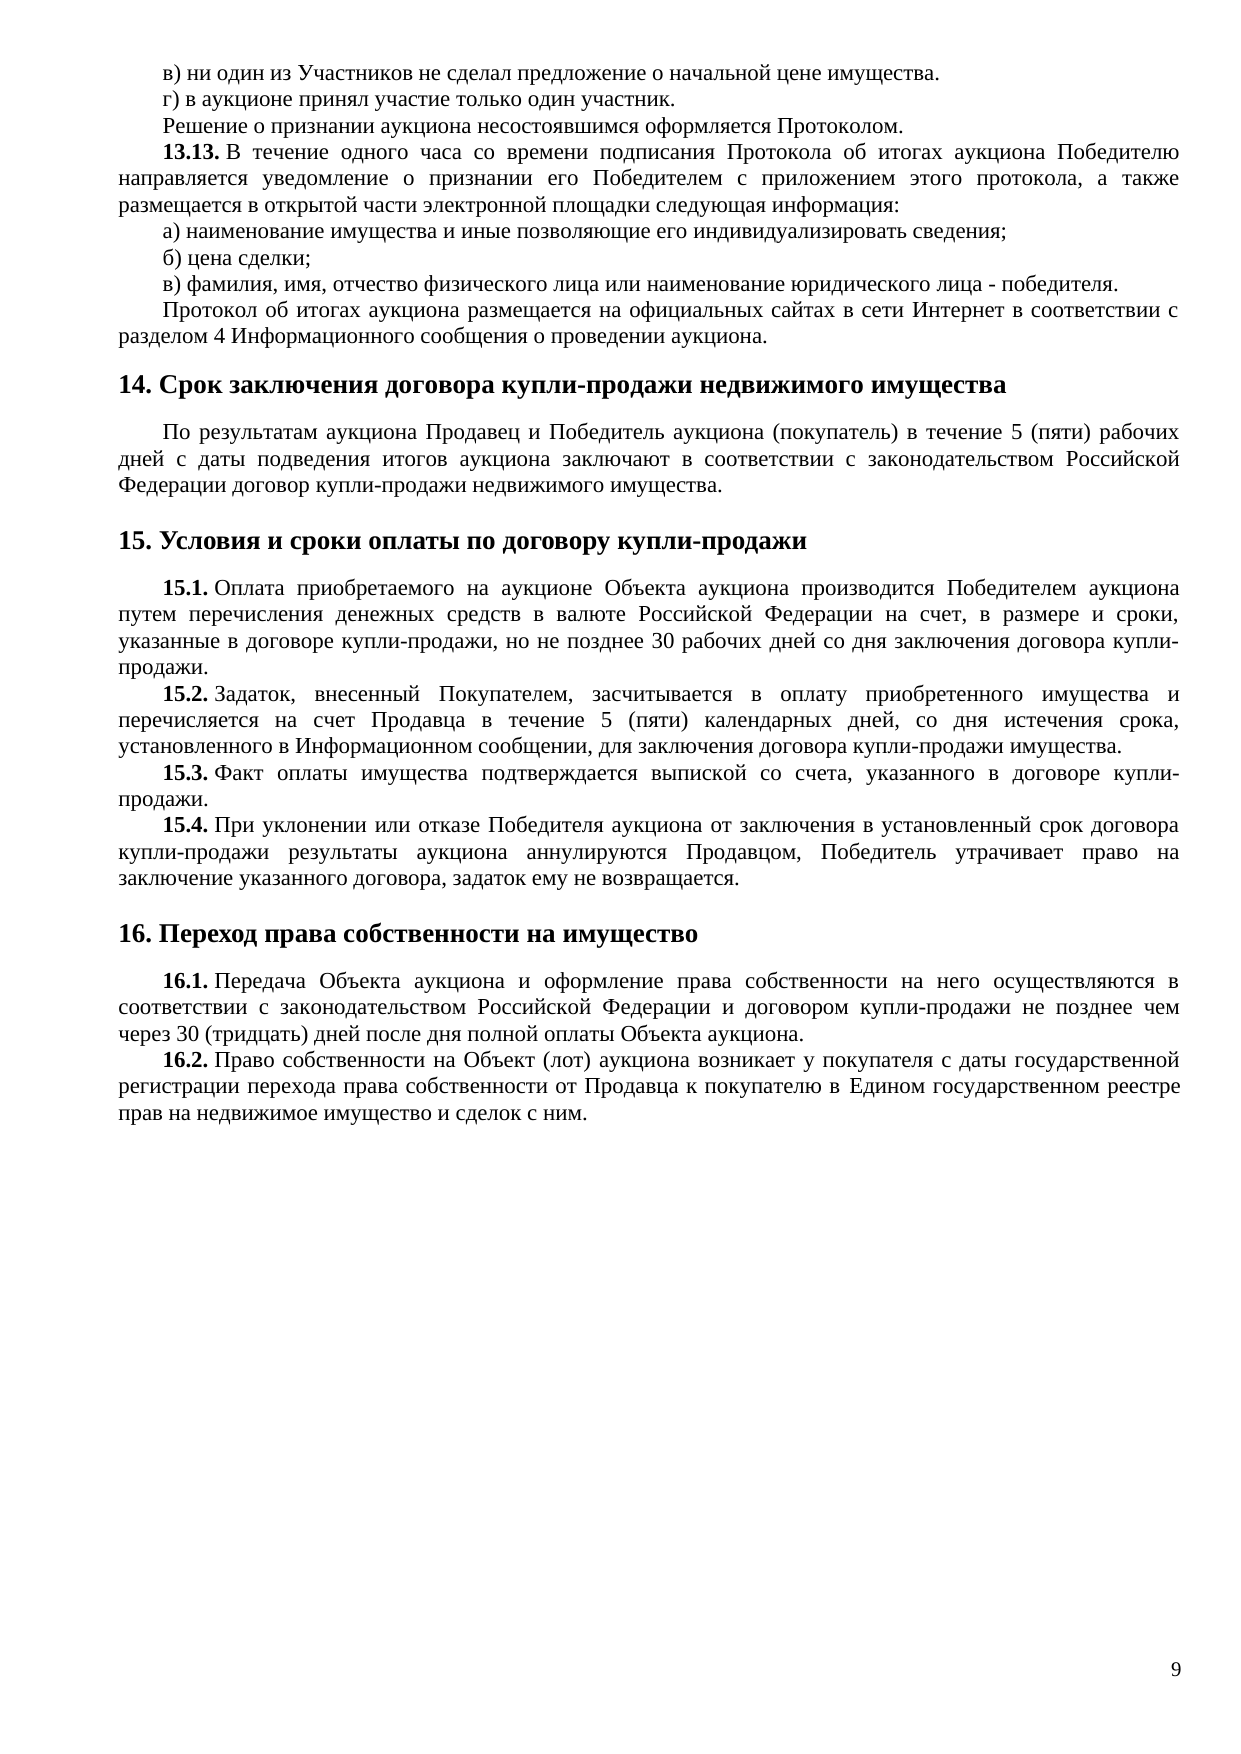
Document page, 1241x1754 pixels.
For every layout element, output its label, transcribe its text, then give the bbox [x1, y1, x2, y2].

text 13.13. В течение одного часа со времени подписания Протокола об итогах аукциона Победителю направляется уведомление о признании его Победителем с приложением этого протокола, а также размещается в открытой части электронной площадки следующая информация: [118, 138, 1181, 217]
text 15.1. Оплата приобретаемого на аукционе Объекта аукциона производится Победителем аукциона путем перечисления денежных средств в валюте Российской Федерации на счет, в размере и сроки, указанные в договоре купли-продажи, но не позднее 30 рабочих дней со дня заключения договора купли-продажи. [118, 574, 1181, 679]
text 14. Срок заключения договора купли-продажи недвижимого имущества [118, 368, 1181, 399]
text 15.2. Задаток, внесенный Покупателем, засчитывается в оплату приобретенного имущества и перечисляется на счет Продавца в течение 5 (пяти) календарных дней, со дня истечения срока, установленного в Информационном сообщении, для заключения договора купли-продажи имущества. [118, 679, 1181, 759]
text 16.2. Право собственности на Объект (лот) аукциона возникает у покупателя с даты государственной регистрации перехода права собственности от Продавца к покупателю в Едином государственном реестре прав на недвижимое имущество и сделок с ним. [118, 1046, 1181, 1125]
text б) цена сделки; [118, 243, 1181, 270]
text в) фамилия, имя, отчество физического лица или наименование юридического лица - победителя. [118, 270, 1181, 296]
text г) в аукционе принял участие только один участник. [118, 85, 1181, 112]
text Протокол об итогах аукциона размещается на официальных сайтах в сети Интернет в соответствии с разделом 4 Информационного сообщения о проведении аукциона. [118, 296, 1181, 349]
subtitle 15. Условия и сроки оплаты по договору купли-продажи [118, 524, 1181, 555]
text По результатам аукциона Продавец и Победитель аукциона (покупатель) в течение 5 (пяти) рабочих дней с даты подведения итогов аукциона заключают в соответствии с законодательством Российской Федерации договор купли-продажи недвижимого имущества. [118, 418, 1181, 497]
text 15.3. Факт оплаты имущества подтверждается выпиской со счета, указанного в договоре купли-продажи. [118, 759, 1181, 811]
text Решение о признании аукциона несостоявшимся оформляется Протоколом. [118, 112, 1181, 138]
text а) наименование имущества и иные позволяющие его индивидуализировать сведения; [118, 217, 1181, 243]
subtitle 16. Переход права собственности на имущество [118, 917, 1181, 948]
text 16.1. Передача Объекта аукциона и оформление права собственности на него осуществляются в соответствии с законодательством Российской Федерации и договором купли-продажи не позднее чем через 30 (тридцать) дней после дня полной оплаты Объекта аукциона. [118, 967, 1181, 1046]
text 15.4. При уклонении или отказе Победителя аукциона от заключения в установленный срок договора купли-продажи результаты аукциона аннулируются Продавцом, Победитель утрачивает право на заключение указанного договора, задаток ему не возвращается. [118, 811, 1181, 890]
text в) ни один из Участников не сделал предложение о начальной цене имущества. [118, 59, 1181, 85]
